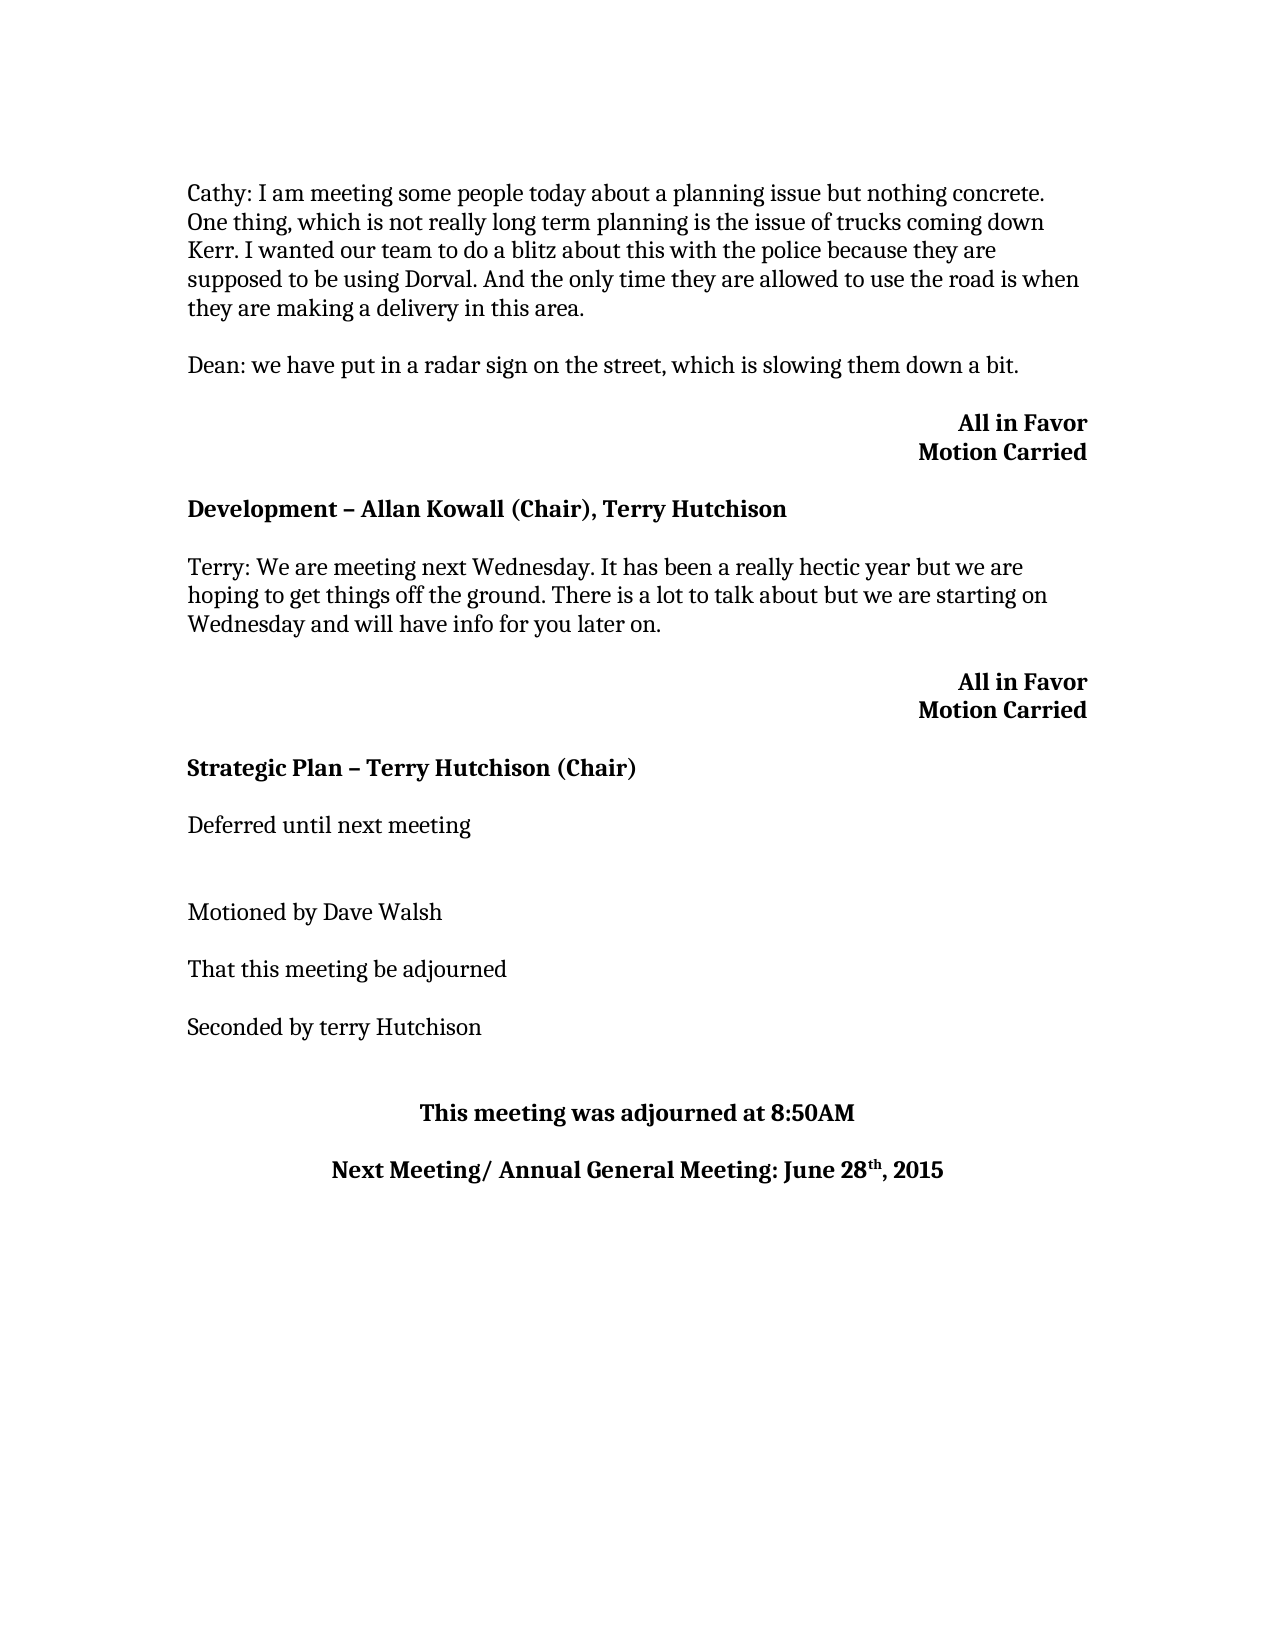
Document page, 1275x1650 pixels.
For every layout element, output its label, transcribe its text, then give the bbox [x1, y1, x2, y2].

text Terry: We are meeting next Wednesday. It has been a really hectic year but we are hoping to get things off the ground. There is a lot to talk about but we are starting on Wednesday and will have info for you later on. [187, 552, 1087, 639]
text Deferred until next meeting [187, 811, 1087, 840]
text Motion Carried [187, 437, 1087, 466]
text Next Meeting/ Annual General Meeting: June 28th, 2015 [187, 1156, 1087, 1185]
text Motioned by Dave Walsh [187, 897, 1087, 926]
text All in Favor [187, 667, 1087, 696]
text Cathy: I am meeting some people today about a planning issue but nothing concrete. One thing, which is not really long term planning is the issue of trucks coming down Kerr. I wanted our team to do a blitz about this with the police because they are supposed to be using Dorval. And the only time they are allowed to use the road is when they are making a delivery in this area. [187, 179, 1087, 322]
text This meeting was adjourned at 8:50AM [187, 1099, 1087, 1127]
text Dean: we have put in a radar sign on the street, which is slowing them down a bit. [187, 351, 1087, 380]
text All in Favor [187, 409, 1087, 437]
text Development – Allan Kowall (Chair), Terry Hutchison [187, 495, 1087, 524]
text Motion Carried [187, 696, 1087, 725]
text Seconded by terry Hutchison [187, 1012, 1087, 1041]
text Strategic Plan – Terry Hutchison (Chair) [187, 754, 1087, 782]
text That this meeting be adjourned [187, 955, 1087, 984]
